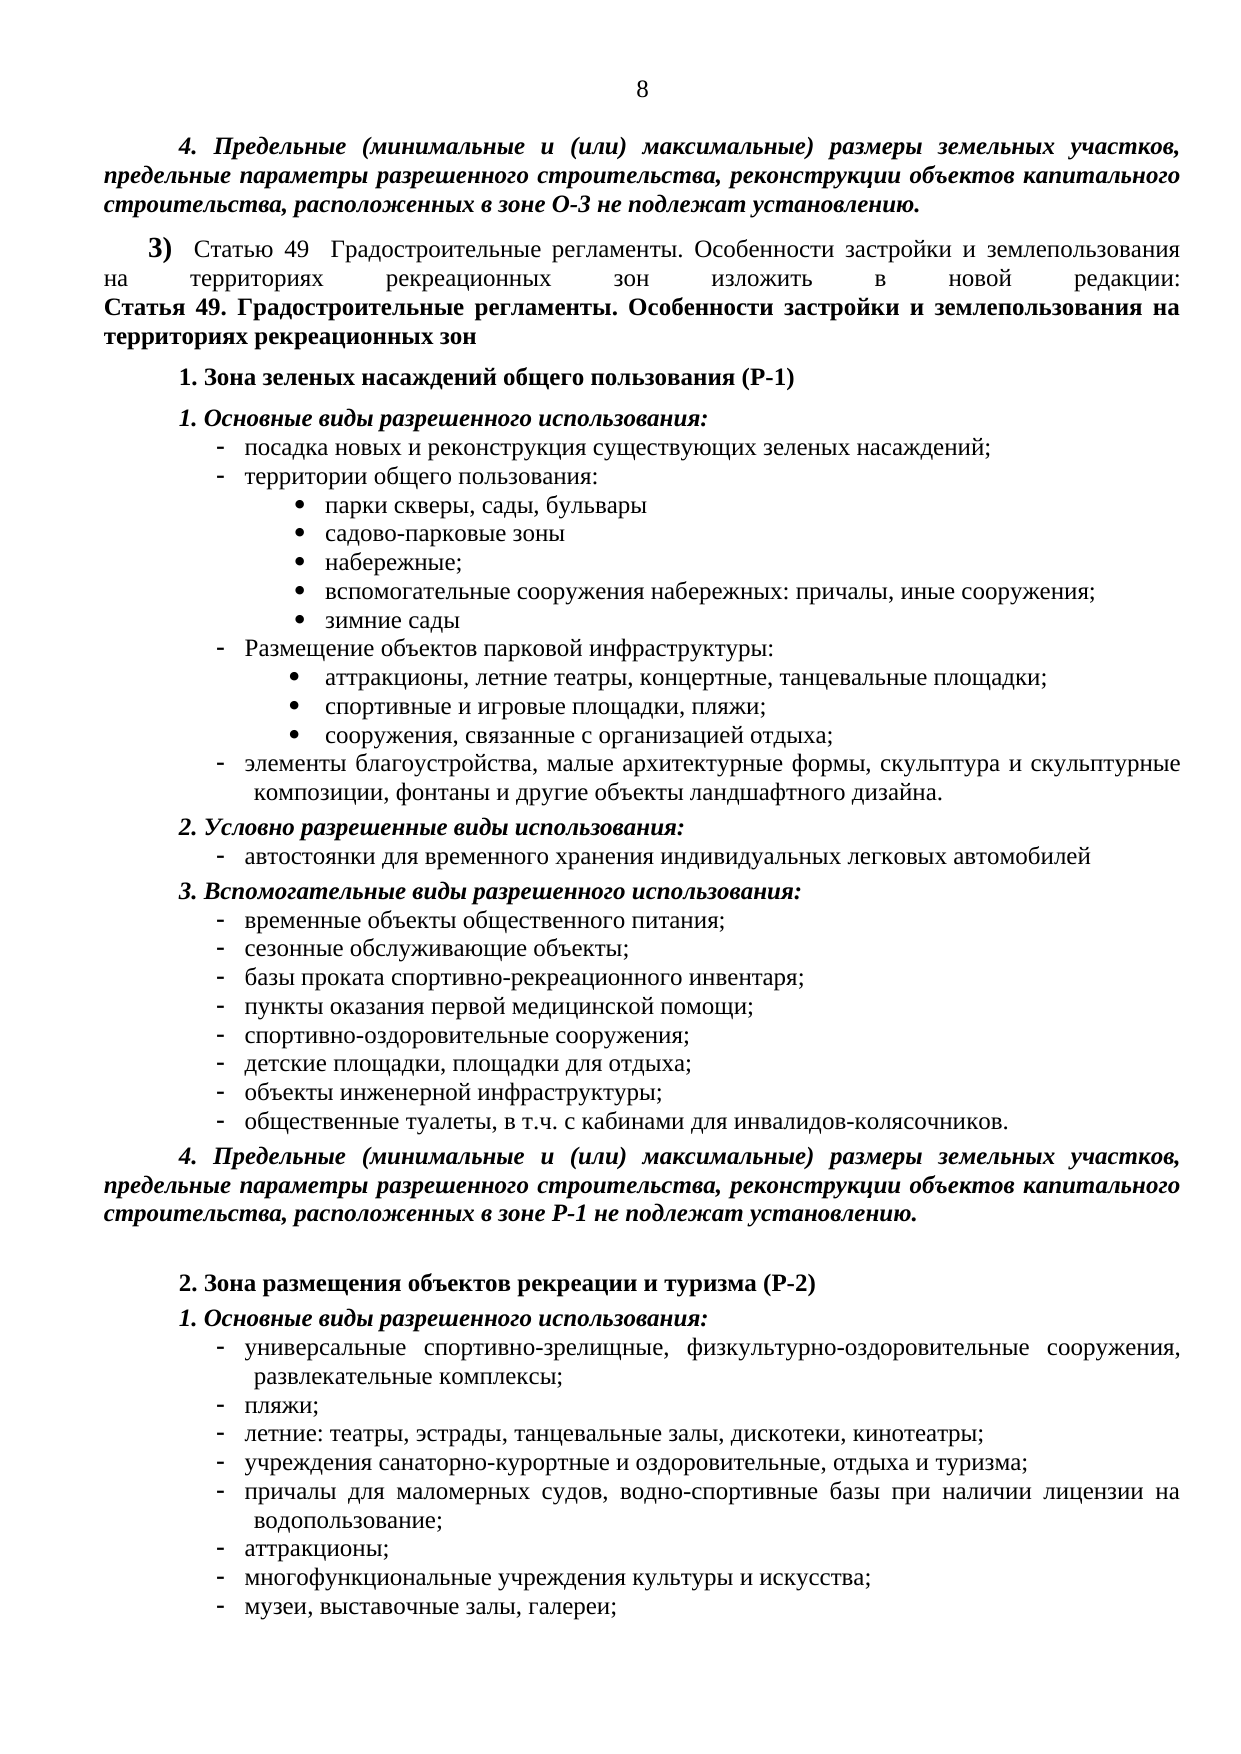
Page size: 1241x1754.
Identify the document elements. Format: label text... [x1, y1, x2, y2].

list универсальные спортивно-зрелищные, физкультурно-оздоровительные сооружения, развлекательные комплексы; [216, 1332, 1181, 1390]
list летние: театры, эстрады, танцевальные залы, дискотеки, кинотеатры; [216, 1418, 1181, 1447]
list временные объекты общественного питания; [216, 905, 1181, 933]
list общественные туалеты, в т.ч. с кабинами для инвалидов-колясочников. [216, 1106, 1181, 1135]
text 1. Основные виды разрешенного использования: [103, 403, 1181, 432]
text 4. Предельные (минимальные и (или) максимальные) размеры земельных участков, предельные параметры разрешенного строительства, реконструкции объектов капитального строительства, расположенных в зоне О-3 не подлежат установлению. [103, 131, 1181, 217]
list вспомогательные сооружения набережных: причалы, иные сооружения; [295, 576, 1181, 605]
list посадка новых и реконструкция существующих зеленых насаждений; [216, 432, 1181, 461]
list сезонные обслуживающие объекты; [216, 933, 1181, 962]
text 1. Основные виды разрешенного использования: [103, 1303, 1181, 1332]
list детские площадки, площадки для отдыха; [216, 1048, 1181, 1077]
list спортивные и игровые площадки, пляжи; [177, 691, 1181, 720]
list садово-парковые зоны [295, 518, 1181, 547]
text 3) Статью 49 Градостроительные регламенты. Особенности застройки и землепользования на территориях рекреационных зон изложить в новой редакции: Статья 49. Градостроительные регламенты. Особенности застройки и землепользования на территориях рекреационных зон [103, 230, 1181, 350]
list пункты оказания первой медицинской помощи; [216, 991, 1181, 1020]
list пляжи; [216, 1390, 1181, 1418]
list аттракционы, летние театры, концертные, танцевальные площадки; [177, 662, 1181, 691]
list элементы благоустройства, малые архитектурные формы, скульптура и скульптурные композиции, фонтаны и другие объекты ландшафтного дизайна. [216, 748, 1181, 806]
list парки скверы, сады, бульвары [295, 490, 1181, 518]
list базы проката спортивно-рекреационного инвентаря; [216, 962, 1181, 991]
list Размещение объектов парковой инфраструктуры: [216, 633, 1181, 662]
text 2. Условно разрешенные виды использования: [103, 812, 1181, 841]
text 2. Зона размещения объектов рекреации и туризма (Р-2) [103, 1268, 1181, 1297]
list аттракционы; [216, 1533, 1181, 1562]
text 4. Предельные (минимальные и (или) максимальные) размеры земельных участков, предельные параметры разрешенного строительства, реконструкции объектов капитального строительства, расположенных в зоне Р-1 не подлежат установлению. [103, 1141, 1181, 1227]
list многофункциональные учреждения культуры и искусства; [216, 1562, 1181, 1591]
list сооружения, связанные с организацией отдыха; [177, 720, 1181, 748]
list музеи, выставочные залы, галереи; [216, 1591, 1181, 1620]
list автостоянки для временного хранения индивидуальных легковых автомобилей [216, 841, 1181, 870]
list спортивно-оздоровительные сооружения; [216, 1020, 1181, 1048]
list набережные; [295, 547, 1181, 576]
list причалы для маломерных судов, водно-спортивные базы при наличии лицензии на водопользование; [216, 1476, 1181, 1533]
text 3. Вспомогательные виды разрешенного использования: [103, 876, 1181, 905]
list территории общего пользования: [216, 461, 1181, 490]
list зимние сады [295, 605, 1181, 633]
list объекты инженерной инфраструктуры; [216, 1077, 1181, 1106]
text 1. Зона зеленых насаждений общего пользования (Р-1) [178, 362, 1181, 391]
list учреждения санаторно-курортные и оздоровительные, отдыха и туризма; [216, 1447, 1181, 1476]
